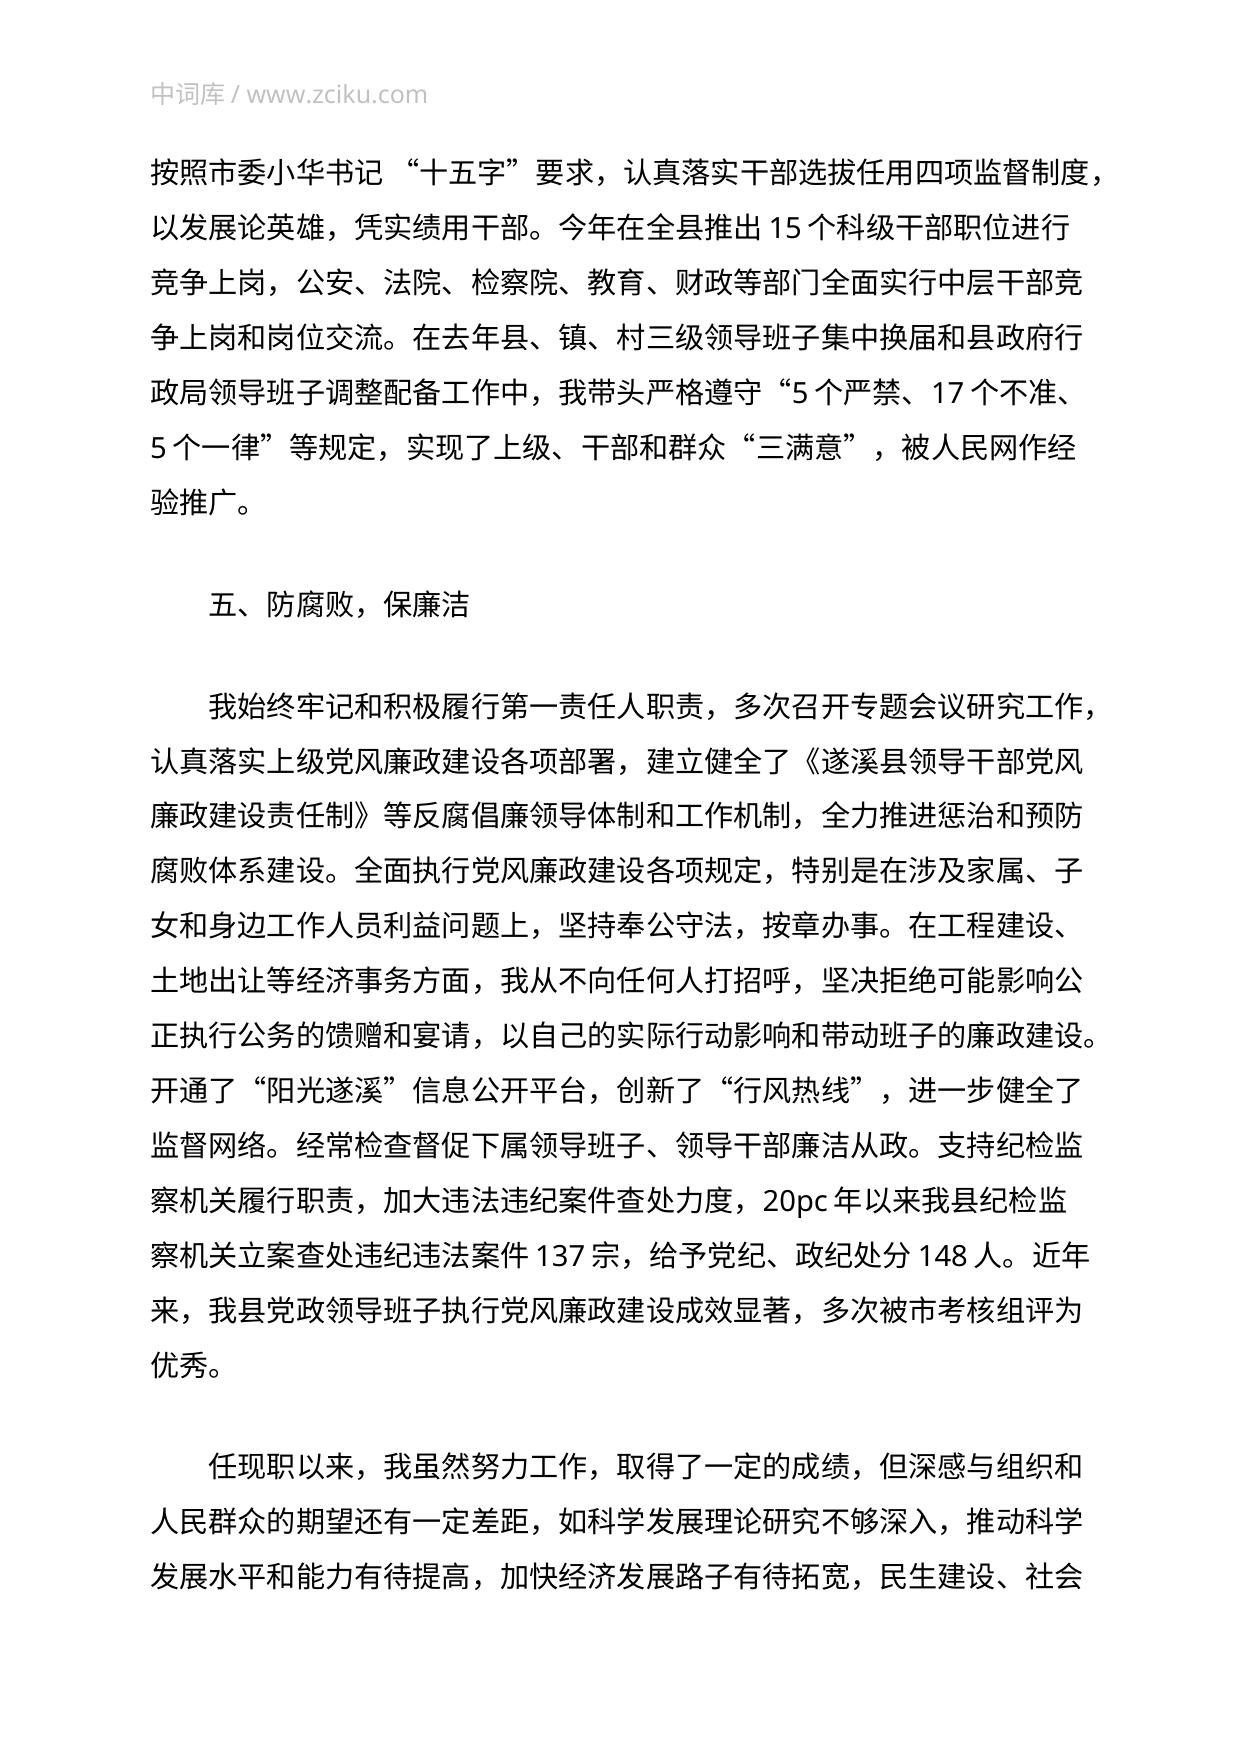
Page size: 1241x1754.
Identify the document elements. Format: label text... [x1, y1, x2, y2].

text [150, 150, 1090, 522]
text 我始终牢记和积极履行第一责任人职责，多次召开专题会议研究工作，认真落实上级党风廉政建设各项部署，建立健全了《遂溪县领导干部党风廉政建设责任制》等反腐倡廉领导体制和工作机制，全力推进惩治和预防腐败体系建设。全面执行党风廉政建设各项规定，特别是在涉及家属、子女和身边工作人员利益问题上，坚持奉公守法，按章办事。在工程建设、土地出让等经济事务方面，我从不向任何人打招呼，坚决拒绝可能影响公正执行公务的馈赠和宴请，以自己的实际行动影响和带动班子的廉政建设。开通了“阳光遂溪”信息公开平台，创新了“行风热线”，进一步健全了监督网络。经常检查督促下属领导班子、领导干部廉洁从政。支持纪检监察机关履行职责，加大违法违纪案件查处力度，20pc年以来我县纪检监察机关立案查处违纪违法案件137宗，给予党纪、政纪处分148人。近年来，我县党政领导班子执行党风廉政建设成效显著，多次被市考核组评为优秀。 [150, 683, 1090, 1384]
text 五、防腐败，保廉洁 [150, 581, 1090, 624]
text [150, 1444, 1090, 1596]
